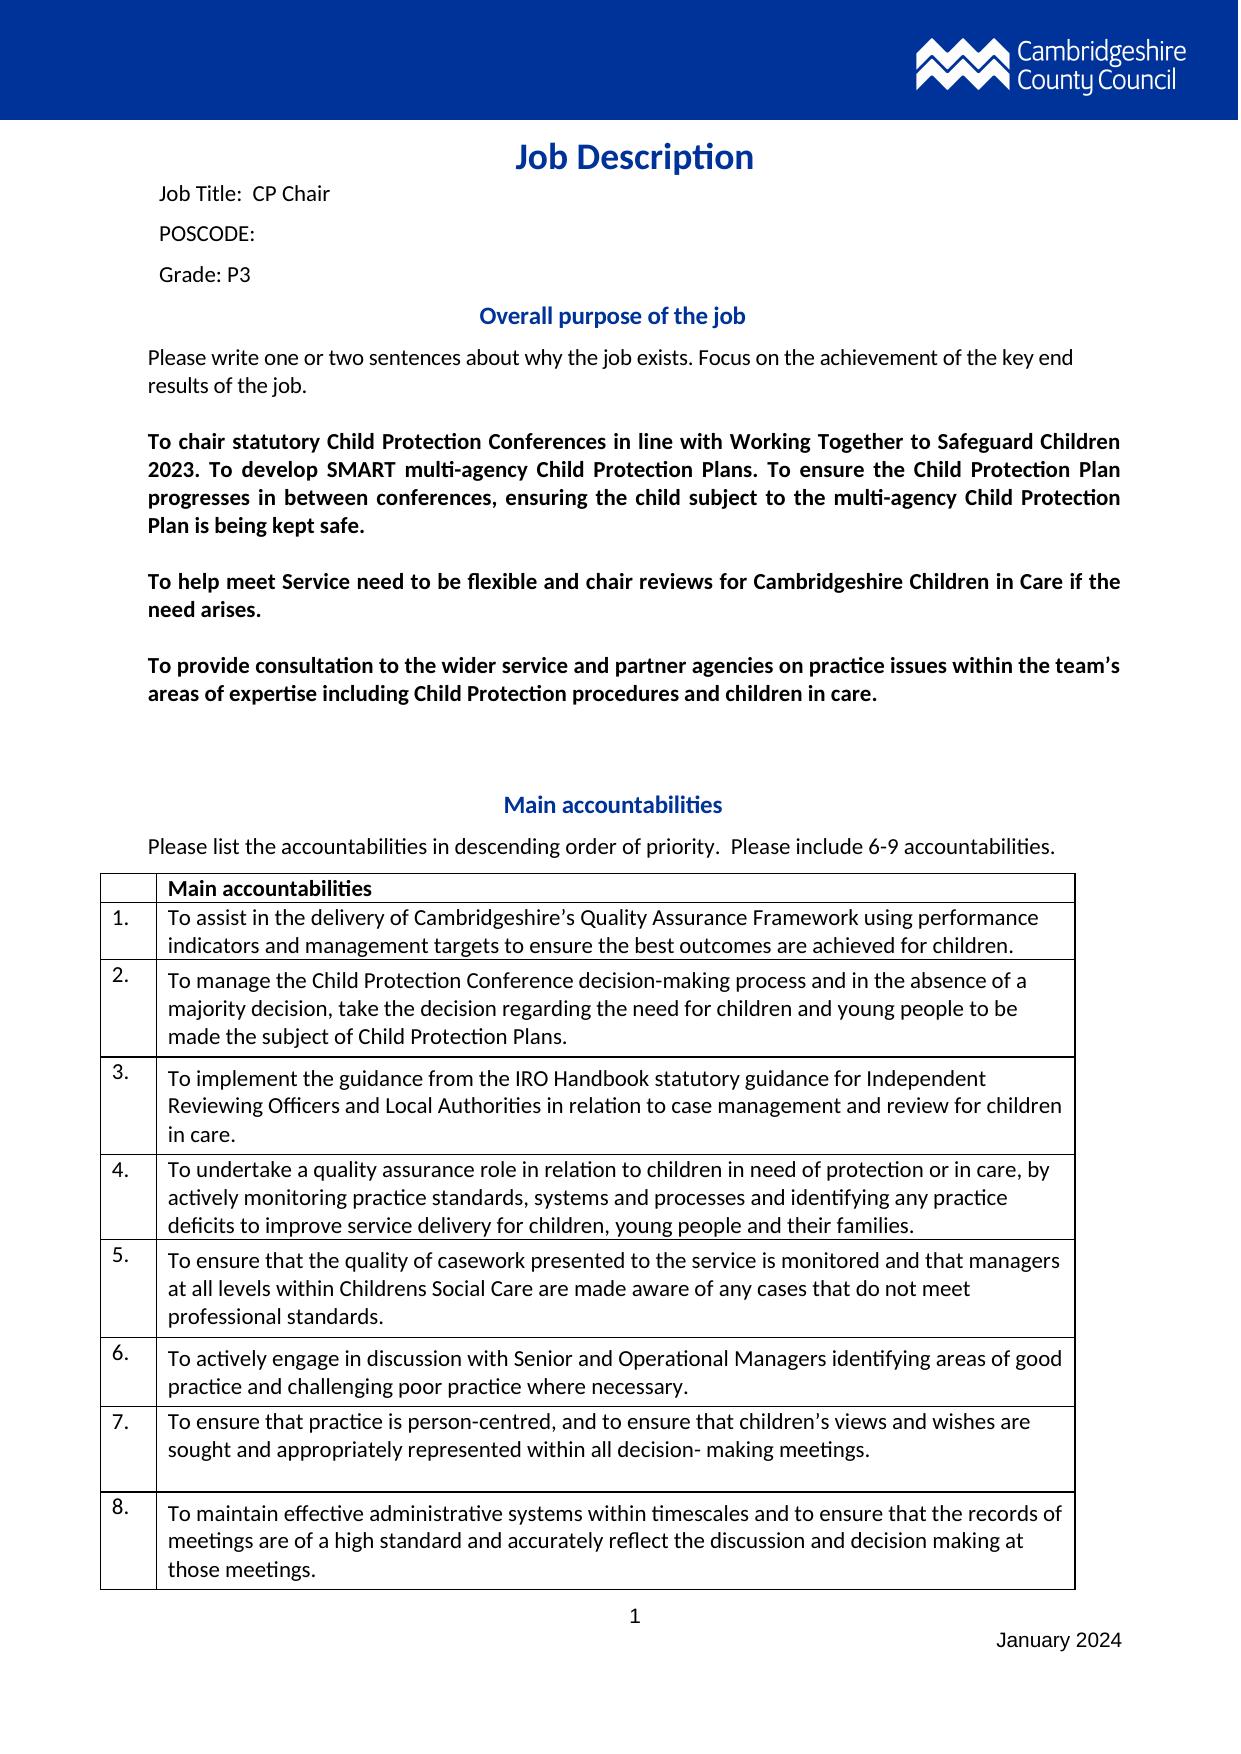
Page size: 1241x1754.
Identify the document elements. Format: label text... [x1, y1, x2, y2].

table_cell Grade: P3 [148, 260, 1122, 300]
table_cell [101, 960, 156, 1056]
table_cell To undertake a quality assurance role in relation to children in need of protection or in care, by actively monitoring practice standards, systems and processes and identifying any practice deficits to improve service delivery for children, young people and their families. [157, 1155, 1074, 1239]
table_cell [101, 903, 156, 959]
table_cell [101, 1407, 156, 1491]
table_cell To assist in the delivery of Cambridgeshire’s Quality Assurance Framework using performance indicators and management targets to ensure the best outcomes are achieved for children. [157, 903, 1074, 959]
table_header Job Title: CP Chair [148, 179, 1122, 219]
table_cell To ensure that the quality of casework presented to the service is monitored and that managers at all levels within Childrens Social Care are made aware of any cases that do not meet professional standards. [157, 1240, 1074, 1337]
text Please write one or two sentences about why the job exists. Focus on the achievement of the key end results of the job. [148, 343, 1122, 399]
text Job Description [148, 133, 1122, 179]
text To provide consultation to the wider service and partner agencies on practice issues within the team’s areas of expertise including Child Protection procedures and children in care. [148, 652, 1122, 708]
table_cell [101, 1493, 156, 1589]
table_cell [101, 1240, 156, 1337]
table_cell To implement the guidance from the IRO Handbook statutory guidance for Independent Reviewing Officers and Local Authorities in relation to case management and review for children in care. [157, 1058, 1074, 1154]
table_cell [101, 1058, 156, 1154]
text Main accountabilities [103, 789, 1122, 819]
table_cell [101, 1155, 156, 1239]
text Please list the accountabilities in descending order of priority. Please include 6-9 accountabilities. [148, 832, 1122, 860]
picture [915, 37, 1187, 97]
table_cell To ensure that practice is person-centred, and to ensure that children’s views and wishes are sought and appropriately represented within all decision- making meetings. [157, 1407, 1074, 1491]
table_cell [101, 1338, 156, 1406]
text To help meet Service need to be flexible and chair reviews for Cambridgeshire Children in Care if the need arises. [148, 567, 1122, 623]
table_cell To manage the Child Protection Conference decision-making process and in the absence of a majority decision, take the decision regarding the need for children and young people to be made the subject of Child Protection Plans. [157, 960, 1074, 1056]
text To chair statutory Child Protection Conferences in line with Working Together to Safeguard Children 2023. To develop SMART multi-agency Child Protection Plans. To ensure the Child Protection Plan progresses in between conferences, ensuring the child subject to the multi-agency Child Protection Plan is being kept safe. [148, 427, 1122, 539]
table_header Main accountabilities [157, 874, 1074, 902]
table_cell To maintain effective administrative systems within timescales and to ensure that the records of meetings are of a high standard and accurately reflect the discussion and decision making at those meetings. [157, 1493, 1074, 1589]
table_cell POSCODE: [148, 219, 1122, 260]
text Overall purpose of the job [103, 300, 1122, 331]
table_header [101, 874, 156, 902]
table_cell To actively engage in discussion with Senior and Operational Managers identifying areas of good practice and challenging poor practice where necessary. [157, 1338, 1074, 1406]
